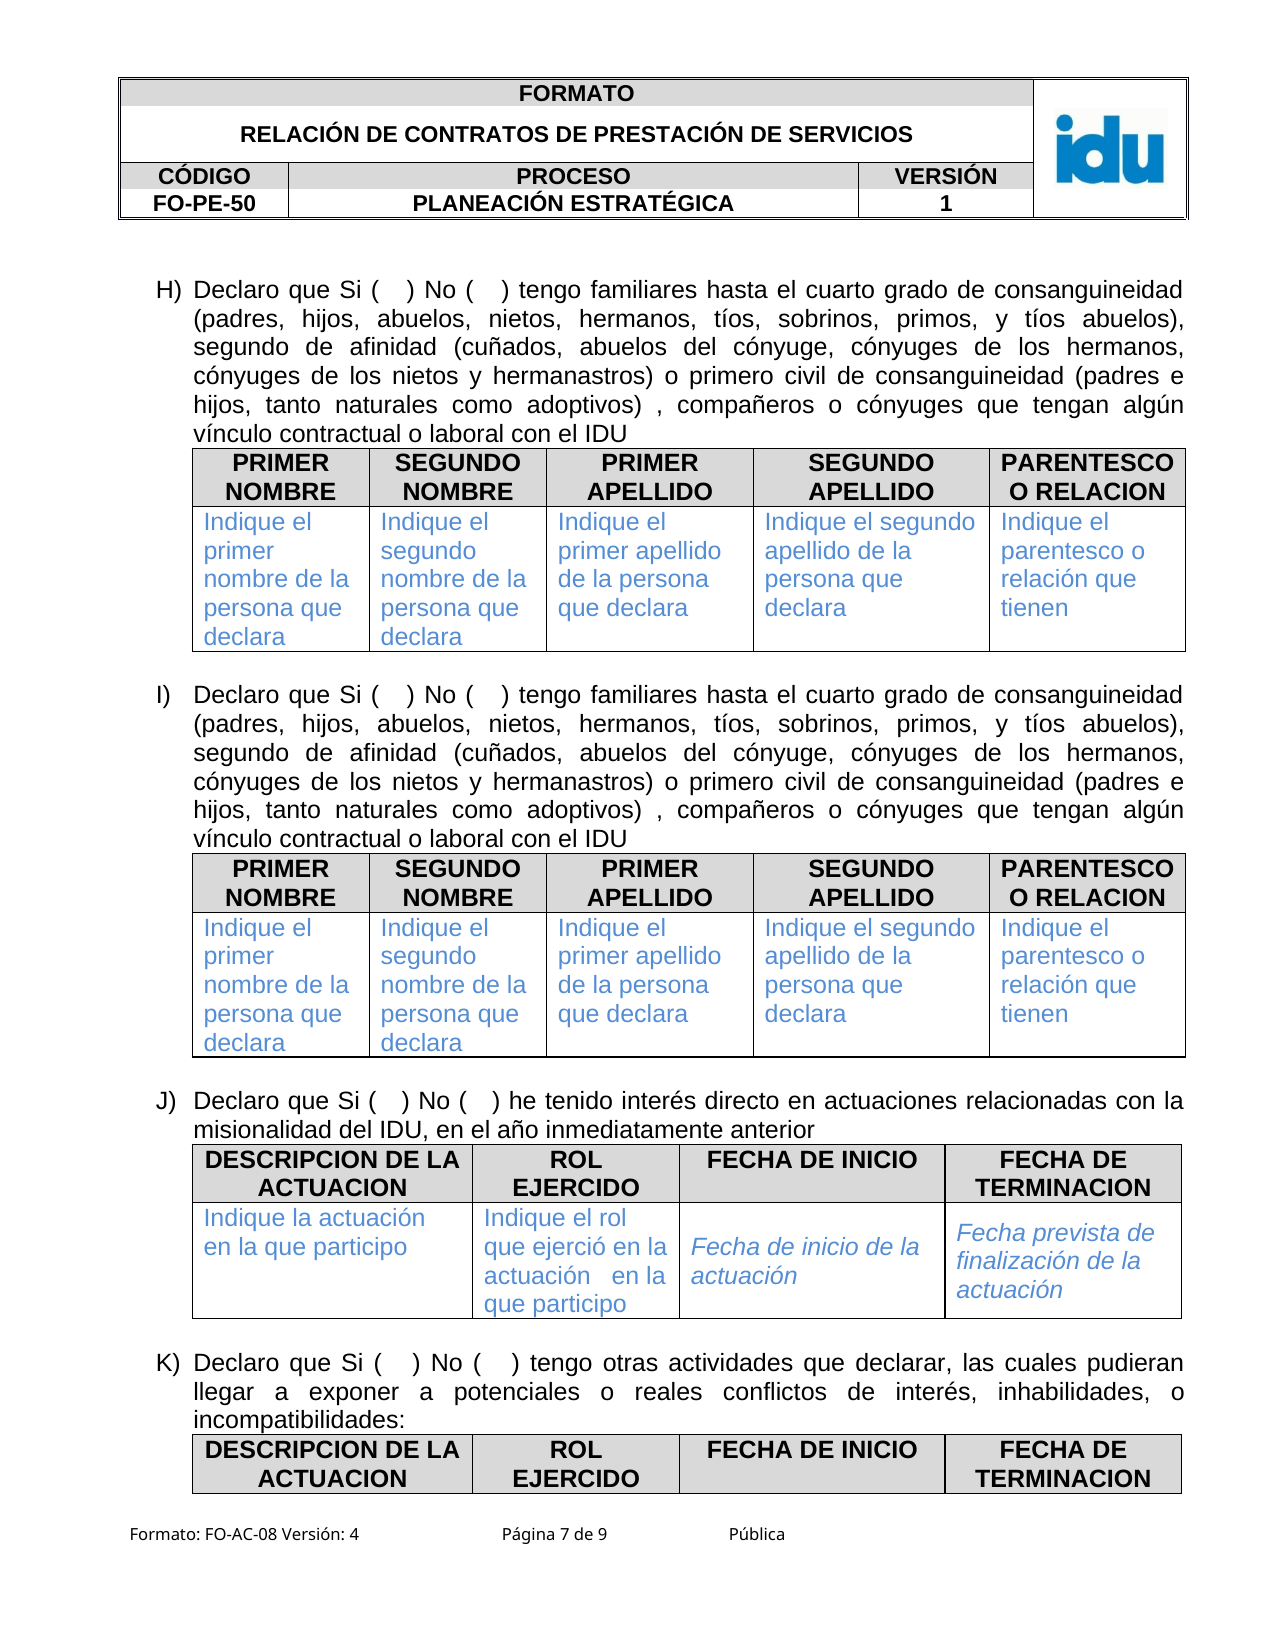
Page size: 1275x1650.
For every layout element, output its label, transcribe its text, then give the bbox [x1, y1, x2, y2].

table_cell Indique el segundo apellido de la persona que declara [754, 507, 989, 651]
list Declaro que Si ( ) No ( ) tengo otras actividades que declarar, las cuales pudieran llegar a exponer a potenciales o reales conflictos de interés, inhabilidades, o incompatibilidades: [156, 1348, 1186, 1434]
table_header fecha de inicio [680, 1145, 944, 1202]
table_header segundo nombre [370, 854, 546, 912]
table_header segundo nombre [370, 449, 546, 506]
list Declaro que Si ( ) No ( ) tengo familiares hasta el cuarto grado de consanguineidad (padres, hijos, abuelos, nietos, hermanos, tíos, sobrinos, primos, y tíos abuelos), segundo de afinidad (cuñados, abuelos del cónyuge, cónyuges de los hermanos, cónyuges de los nietos y hermanastros) o primero civil de consanguineidad (padres e hijos, tanto naturales como adoptivos) , compañeros o cónyuges que tengan algún vínculo contractual o laboral con el IDU [156, 681, 1186, 853]
table_cell Indique el primer nombre de la persona que declara [193, 913, 369, 1056]
table_cell Indique la actuación en la que participo [193, 1203, 472, 1318]
table_header primer nombre [193, 449, 369, 506]
table_header primer nombre [193, 854, 369, 912]
table_header fecha de inicio [680, 1435, 944, 1493]
table_header parentesco o relacion [990, 854, 1185, 912]
table_cell Indique el primer apellido de la persona que declara [547, 507, 753, 651]
table_header fecha de terminacion [946, 1145, 1181, 1202]
table_cell Indique el primer apellido de la persona que declara [547, 913, 753, 1056]
table_header segundo apellido [754, 854, 989, 912]
table_header rol ejercido [473, 1435, 679, 1493]
table_cell Indique el segundo nombre de la persona que declara [370, 507, 546, 651]
picture [1053, 108, 1168, 189]
table_header descripcion de la actuacion [193, 1435, 472, 1493]
table_cell Fecha prevista de finalización de la actuación [946, 1203, 1181, 1318]
table_header segundo apellido [754, 449, 989, 506]
table_header fecha de terminacion [946, 1435, 1181, 1493]
list Declaro que Si ( ) No ( ) tengo familiares hasta el cuarto grado de consanguineidad (padres, hijos, abuelos, nietos, hermanos, tíos, sobrinos, primos, y tíos abuelos), segundo de afinidad (cuñados, abuelos del cónyuge, cónyuges de los hermanos, cónyuges de los nietos y hermanastros) o primero civil de consanguineidad (padres e hijos, tanto naturales como adoptivos) , compañeros o cónyuges que tengan algún vínculo contractual o laboral con el IDU [156, 275, 1186, 447]
table_header primer apellido [547, 854, 753, 912]
table_cell Indique el rol que ejerció en la actuación en la que participo [473, 1203, 679, 1318]
list Declaro que Si ( ) No ( ) he tenido interés directo en actuaciones relacionadas con la misionalidad del IDU, en el año inmediatamente anterior [156, 1086, 1186, 1144]
table_cell Indique el segundo apellido de la persona que declara [754, 913, 989, 1056]
table_cell Fecha de inicio de la actuación [680, 1203, 944, 1318]
table_cell Indique el segundo nombre de la persona que declara [370, 913, 546, 1056]
table_header descripcion de la actuacion [193, 1145, 472, 1202]
table_cell Indique el parentesco o relación que tienen [990, 913, 1185, 1056]
table_cell Indique el primer nombre de la persona que declara [193, 507, 369, 651]
table_header primer apellido [547, 449, 753, 506]
table_header parentesco o relacion [990, 449, 1185, 506]
table_header rol ejercido [473, 1145, 679, 1202]
table_cell Indique el parentesco o relación que tienen [990, 507, 1185, 651]
